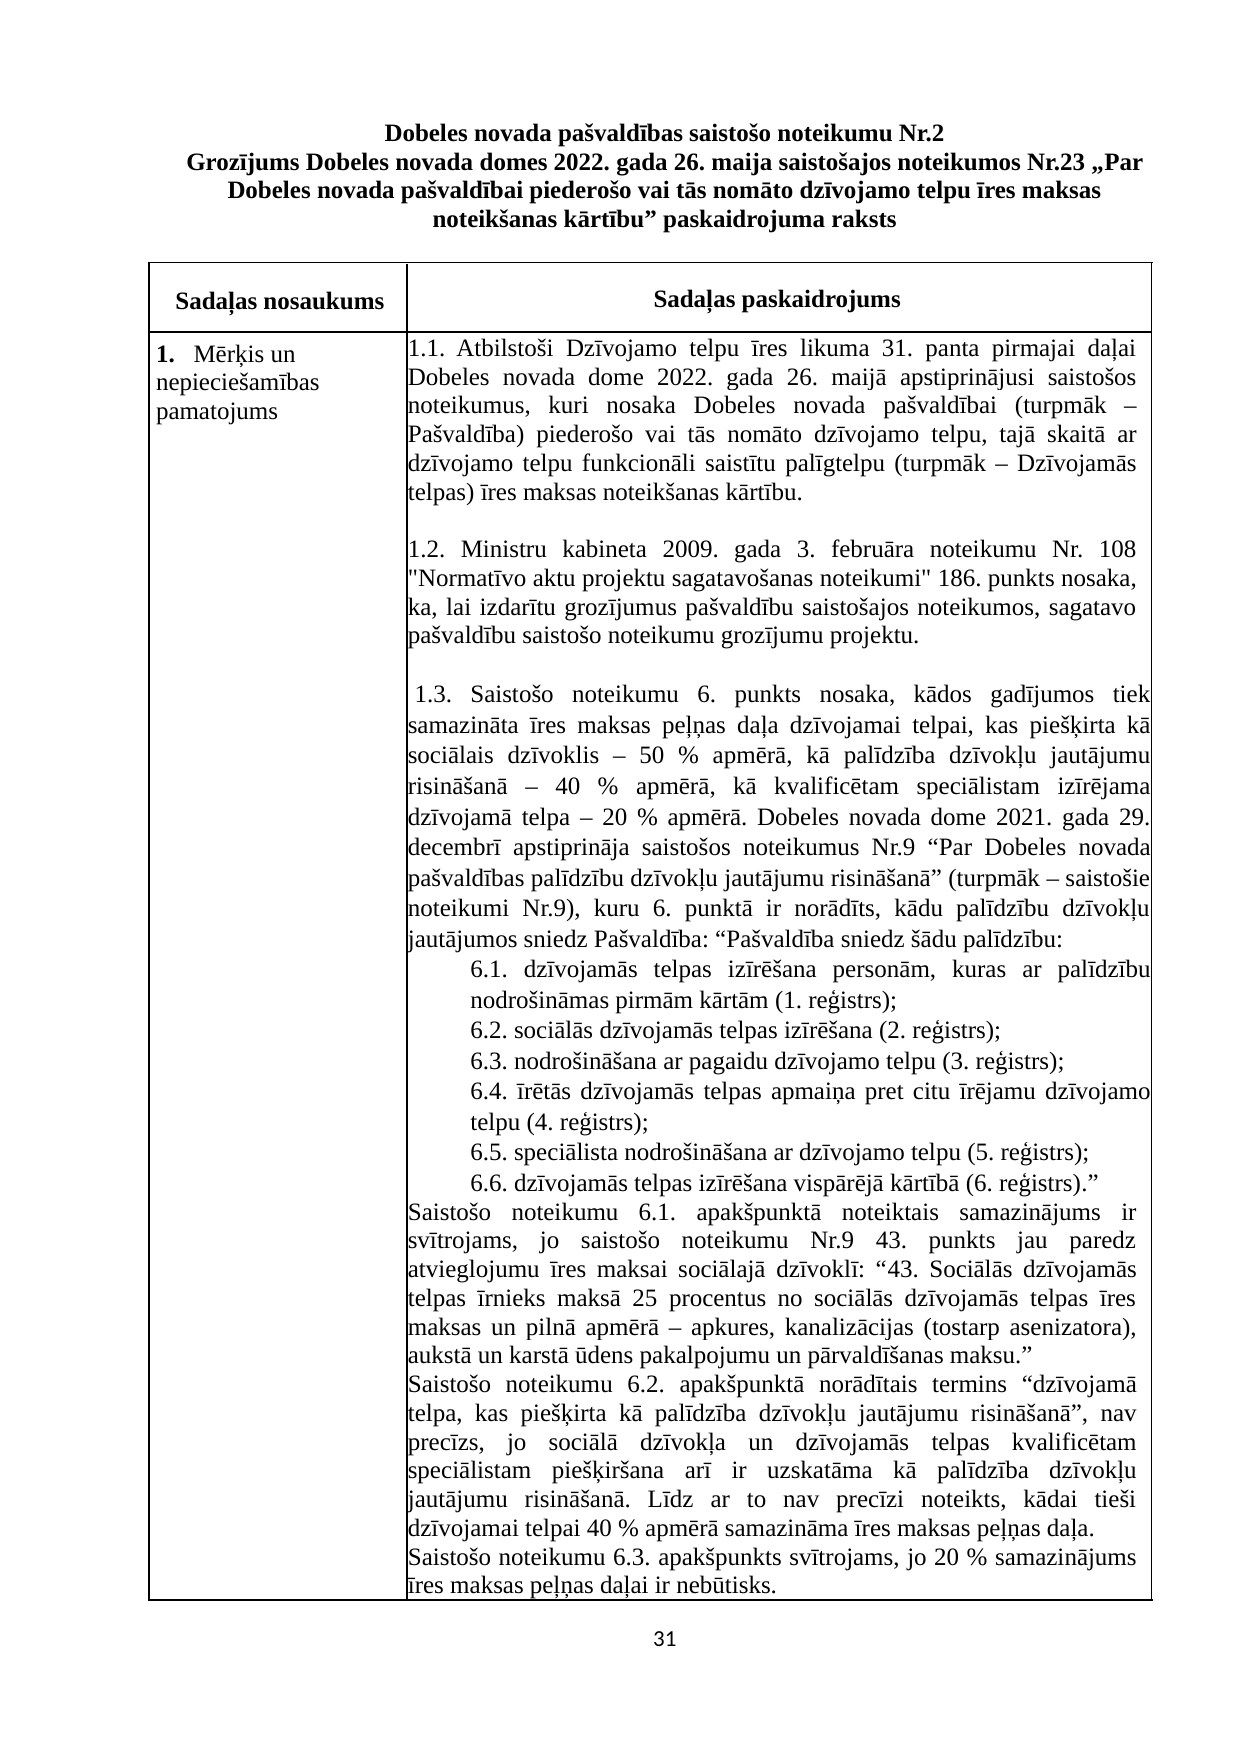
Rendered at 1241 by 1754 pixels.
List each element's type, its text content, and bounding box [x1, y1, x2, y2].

table_cell 1. Mērķis un nepieciešamības pamatojums [150, 333, 406, 1599]
table_cell 1.1. Atbilstoši Dzīvojamo telpu īres likuma 31. panta pirmajai daļai Dobeles novada dome 2022. gada 26. maijā apstiprinājusi saistošos noteikumus, kuri nosaka Dobeles novada pašvaldībai (turpmāk – Pašvaldība) piederošo vai tās nomāto dzīvojamo telpu, tajā skaitā ar dzīvojamo telpu funkcionāli saistītu palīgtelpu (turpmāk – Dzīvojamās telpas) īres maksas noteikšanas kārtību. 1.2. Ministru kabineta 2009. gada 3. februāra noteikumu Nr. 108 "Normatīvo aktu projektu sagatavošanas noteikumi" 186. punkts nosaka, ka, lai izdarītu grozījumus pašvaldību saistošajos noteikumos, sagatavo pašvaldību saistošo noteikumu grozījumu projektu. 1.3. Saistošo noteikumu 6. punkts nosaka, kādos gadījumos tiek samazināta īres maksas peļņas daļa dzīvojamai telpai, kas piešķirta kā sociālais dzīvoklis – 50 % apmērā, kā palīdzība dzīvokļu jautājumu risināšanā – 40 % apmērā, kā kvalificētam speciālistam izīrējama dzīvojamā telpa – 20 % apmērā. Dobeles novada dome 2021. gada 29. decembrī apstiprināja saistošos noteikumus Nr.9 “Par Dobeles novada pašvaldības palīdzību dzīvokļu jautājumu risināšanā” (turpmāk – saistošie noteikumi Nr.9), kuru 6. punktā ir norādīts, kādu palīdzību dzīvokļu jautājumos sniedz Pašvaldība: “Pašvaldība sniedz šādu palīdzību: 6.1. dzīvojamās telpas izīrēšana personām, kuras ar palīdzību nodrošināmas pirmām kārtām (1. reģistrs); 6.2. sociālās dzīvojamās telpas izīrēšana (2. reģistrs); 6.3. nodrošināšana ar pagaidu dzīvojamo telpu (3. reģistrs); 6.4. īrētās dzīvojamās telpas apmaiņa pret citu īrējamu dzīvojamo telpu (4. reģistrs); 6.5. speciālista nodrošināšana ar dzīvojamo telpu (5. reģistrs); 6.6. dzīvojamās telpas izīrēšana vispārējā kārtībā (6. reģistrs).” Saistošo noteikumu 6.1. apakšpunktā noteiktais samazinājums ir svītrojams, jo saistošo noteikumu Nr.9 43. punkts jau paredz atvieglojumu īres maksai sociālajā dzīvoklī: “43. Sociālās dzīvojamās telpas īrnieks maksā 25 procentus no sociālās dzīvojamās telpas īres maksas un pilnā apmērā – apkures, kanalizācijas (tostarp asenizatora), aukstā un karstā ūdens pakalpojumu un pārvaldīšanas maksu.” Saistošo noteikumu 6.2. apakšpunktā norādītais termins “dzīvojamā telpa, kas piešķirta kā palīdzība dzīvokļu jautājumu risināšanā”, nav precīzs, jo sociālā dzīvokļa un dzīvojamās telpas kvalificētam speciālistam piešķiršana arī ir uzskatāma kā palīdzība dzīvokļu jautājumu risināšanā. Līdz ar to nav precīzi noteikts, kādai tieši dzīvojamai telpai 40 % apmērā samazināma īres maksas peļņas daļa. Saistošo noteikumu 6.3. apakšpunkts svītrojams, jo 20 % samazinājums īres maksas peļņas daļai ir nebūtisks. [408, 333, 1151, 678]
text Grozījums Dobeles novada domes 2022. gada 26. maija saistošajos noteikumos Nr.23 „Par Dobeles novada pašvaldībai piederošo vai tās nomāto dzīvojamo telpu īres maksas noteikšanas kārtību” paskaidrojuma raksts [177, 147, 1152, 233]
table_header Sadaļas nosaukums [150, 263, 407, 331]
table_header Sadaļas paskaidrojums [408, 263, 1151, 331]
text Dobeles novada pašvaldības saistošo noteikumu Nr.2 [177, 118, 1152, 147]
table_cell 1.1. Atbilstoši Dzīvojamo telpu īres likuma 31. panta pirmajai daļai Dobeles novada dome 2022. gada 26. maijā apstiprinājusi saistošos noteikumus, kuri nosaka Dobeles novada pašvaldībai (turpmāk – Pašvaldība) piederošo vai tās nomāto dzīvojamo telpu, tajā skaitā ar dzīvojamo telpu funkcionāli saistītu palīgtelpu (turpmāk – Dzīvojamās telpas) īres maksas noteikšanas kārtību. 1.2. Ministru kabineta 2009. gada 3. februāra noteikumu Nr. 108 "Normatīvo aktu projektu sagatavošanas noteikumi" 186. punkts nosaka, ka, lai izdarītu grozījumus pašvaldību saistošajos noteikumos, sagatavo pašvaldību saistošo noteikumu grozījumu projektu. 1.3. Saistošo noteikumu 6. punkts nosaka, kādos gadījumos tiek samazināta īres maksas peļņas daļa dzīvojamai telpai, kas piešķirta kā sociālais dzīvoklis – 50 % apmērā, kā palīdzība dzīvokļu jautājumu risināšanā – 40 % apmērā, kā kvalificētam speciālistam izīrējama dzīvojamā telpa – 20 % apmērā. Dobeles novada dome 2021. gada 29. decembrī apstiprināja saistošos noteikumus Nr.9 “Par Dobeles novada pašvaldības palīdzību dzīvokļu jautājumu risināšanā” (turpmāk – saistošie noteikumi Nr.9), kuru 6. punktā ir norādīts, kādu palīdzību dzīvokļu jautājumos sniedz Pašvaldība: “Pašvaldība sniedz šādu palīdzību: 6.1. dzīvojamās telpas izīrēšana personām, kuras ar palīdzību nodrošināmas pirmām kārtām (1. reģistrs); 6.2. sociālās dzīvojamās telpas izīrēšana (2. reģistrs); 6.3. nodrošināšana ar pagaidu dzīvojamo telpu (3. reģistrs); 6.4. īrētās dzīvojamās telpas apmaiņa pret citu īrējamu dzīvojamo telpu (4. reģistrs); 6.5. speciālista nodrošināšana ar dzīvojamo telpu (5. reģistrs); 6.6. dzīvojamās telpas izīrēšana vispārējā kārtībā (6. reģistrs).” Saistošo noteikumu 6.1. apakšpunktā noteiktais samazinājums ir svītrojams, jo saistošo noteikumu Nr.9 43. punkts jau paredz atvieglojumu īres maksai sociālajā dzīvoklī: “43. Sociālās dzīvojamās telpas īrnieks maksā 25 procentus no sociālās dzīvojamās telpas īres maksas un pilnā apmērā – apkures, kanalizācijas (tostarp asenizatora), aukstā un karstā ūdens pakalpojumu un pārvaldīšanas maksu.” Saistošo noteikumu 6.2. apakšpunktā norādītais termins “dzīvojamā telpa, kas piešķirta kā palīdzība dzīvokļu jautājumu risināšanā”, nav precīzs, jo sociālā dzīvokļa un dzīvojamās telpas kvalificētam speciālistam piešķiršana arī ir uzskatāma kā palīdzība dzīvokļu jautājumu risināšanā. Līdz ar to nav precīzi noteikts, kādai tieši dzīvojamai telpai 40 % apmērā samazināma īres maksas peļņas daļa. Saistošo noteikumu 6.3. apakšpunkts svītrojams, jo 20 % samazinājums īres maksas peļņas daļai ir nebūtisks. [408, 952, 1151, 1599]
